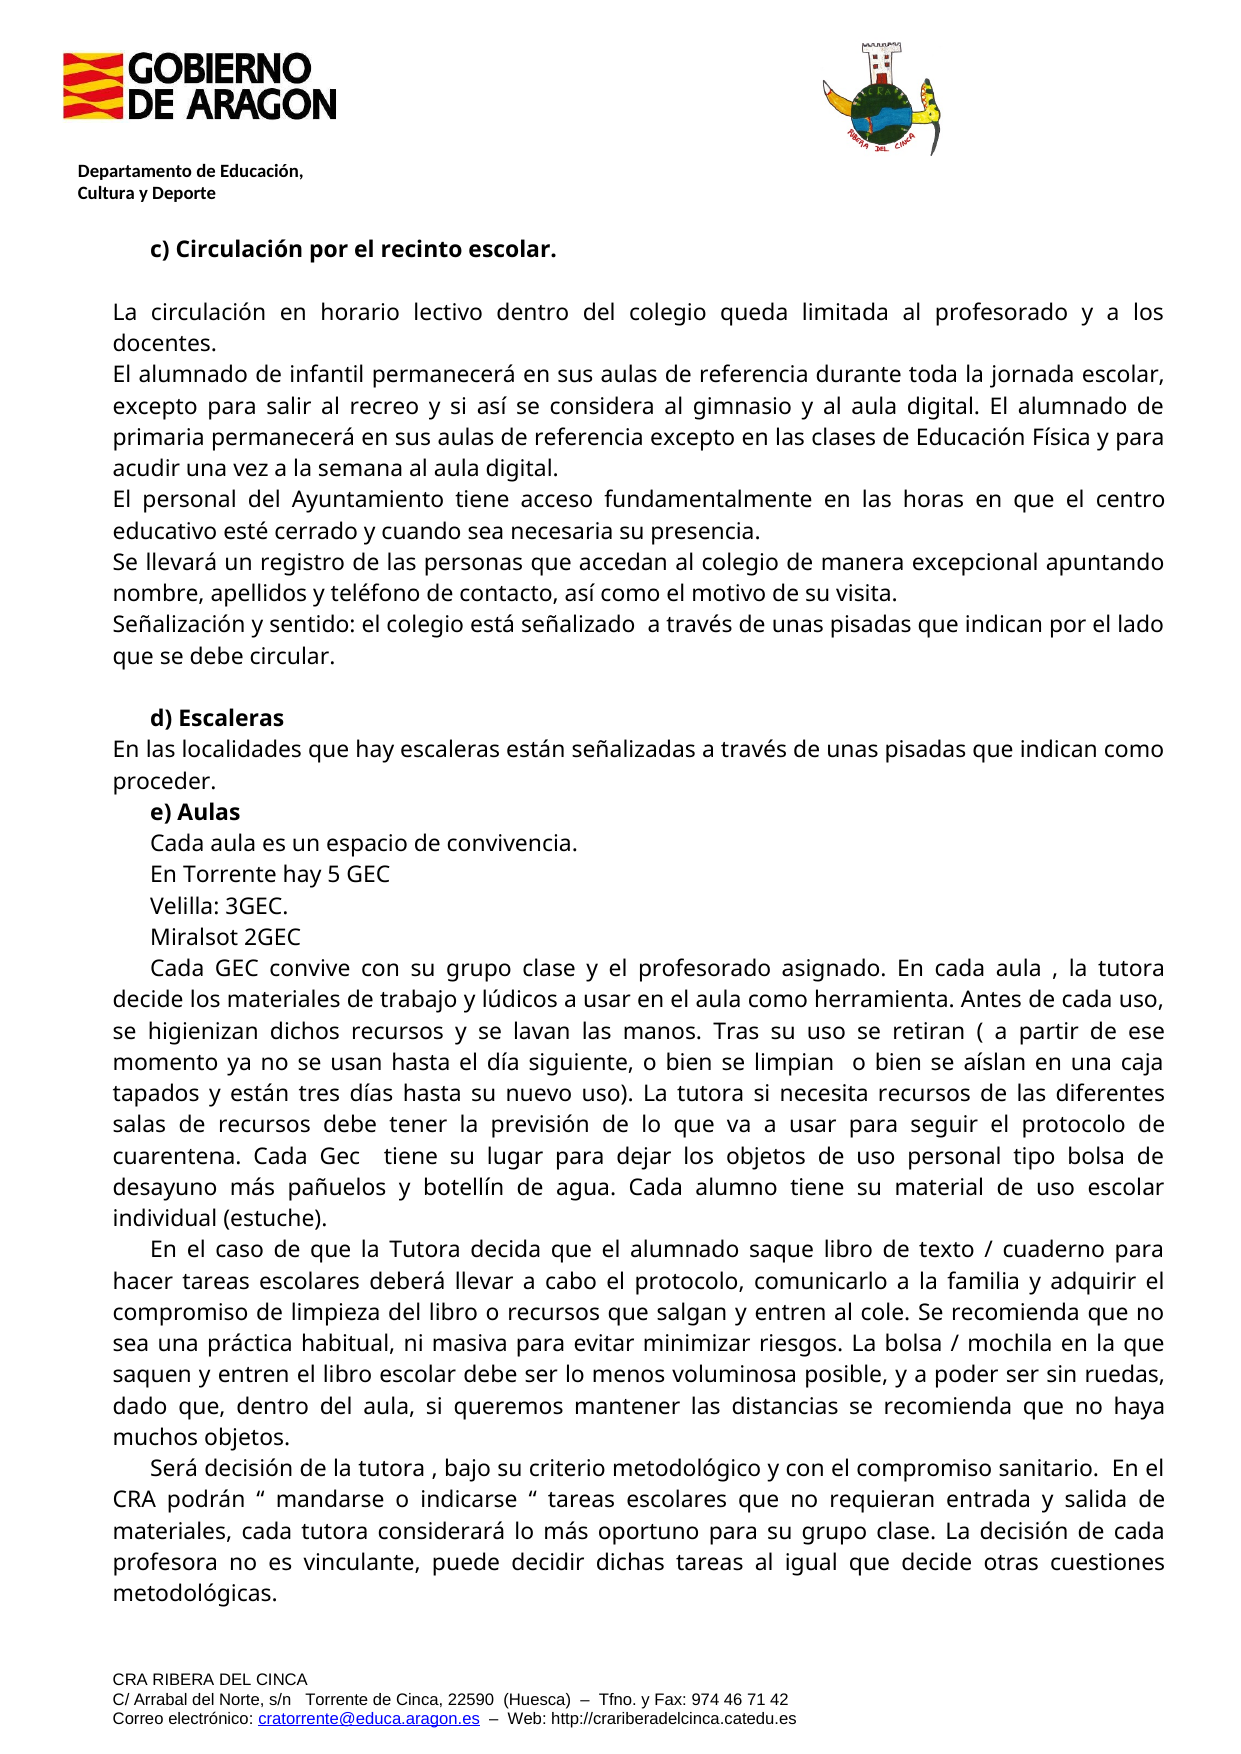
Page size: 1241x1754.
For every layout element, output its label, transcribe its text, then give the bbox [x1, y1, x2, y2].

text Miralsot 2GEC [112, 921, 1166, 952]
text En las localidades que hay escaleras están señalizadas a través de unas pisadas que indican como proceder. [112, 733, 1166, 796]
text Será decisión de la tutora , bajo su criterio metodológico y con el compromiso sanitario. En el CRA podrán “ mandarse o indicarse “ tareas escolares que no requieran entrada y salida de materiales, cada tutora considerará lo más oportuno para su grupo clase. La decisión de cada profesora no es vinculante, puede decidir dichas tareas al igual que decide otras cuestiones metodológicas. [112, 1452, 1166, 1608]
text El alumnado de infantil permanecerá en sus aulas de referencia durante toda la jornada escolar, excepto para salir al recreo y si así se considera al gimnasio y al aula digital. El alumnado de primaria permanecerá en sus aulas de referencia excepto en las clases de Educación Física y para acudir una vez a la semana al aula digital. [112, 358, 1166, 483]
text Velilla: 3GEC. [112, 889, 1166, 921]
picture [62, 50, 337, 123]
text Cada GEC convive con su grupo clase y el profesorado asignado. En cada aula , la tutora decide los materiales de trabajo y lúdicos a usar en el aula como herramienta. Antes de cada uso, se higienizan dichos recursos y se lavan las manos. Tras su uso se retiran ( a partir de ese momento ya no se usan hasta el día siguiente, o bien se limpian o bien se aíslan en una caja tapados y están tres días hasta su nuevo uso). La tutora si necesita recursos de las diferentes salas de recursos debe tener la previsión de lo que va a usar para seguir el protocolo de cuarentena. Cada Gec tiene su lugar para dejar los objetos de uso personal tipo bolsa de desayuno más pañuelos y botellín de agua. Cada alumno tiene su material de uso escolar individual (estuche). [112, 952, 1166, 1233]
text Señalización y sentido: el colegio está señalizado a través de unas pisadas que indican por el lado que se debe circular. [112, 608, 1166, 671]
picture [820, 37, 945, 162]
text La circulación en horario lectivo dentro del colegio queda limitada al profesorado y a los docentes. [112, 296, 1166, 358]
text Cada aula es un espacio de convivencia. [150, 827, 1166, 858]
text d) Escaleras [150, 702, 1166, 733]
text Se llevará un registro de las personas que accedan al colegio de manera excepcional apuntando nombre, apellidos y teléfono de contacto, así como el motivo de su visita. [112, 546, 1166, 608]
text c) Circulación por el recinto escolar. [150, 233, 1166, 264]
text En Torrente hay 5 GEC [150, 858, 1166, 889]
text e) Aulas [150, 796, 1166, 827]
text En el caso de que la Tutora decida que el alumnado saque libro de texto / cuaderno para hacer tareas escolares deberá llevar a cabo el protocolo, comunicarlo a la familia y adquirir el compromiso de limpieza del libro o recursos que salgan y entren al cole. Se recomienda que no sea una práctica habitual, ni masiva para evitar minimizar riesgos. La bolsa / mochila en la que saquen y entren el libro escolar debe ser lo menos voluminosa posible, y a poder ser sin ruedas, dado que, dentro del aula, si queremos mantener las distancias se recomienda que no haya muchos objetos. [112, 1233, 1166, 1452]
text El personal del Ayuntamiento tiene acceso fundamentalmente en las horas en que el centro educativo esté cerrado y cuando sea necesaria su presencia. [112, 483, 1166, 546]
